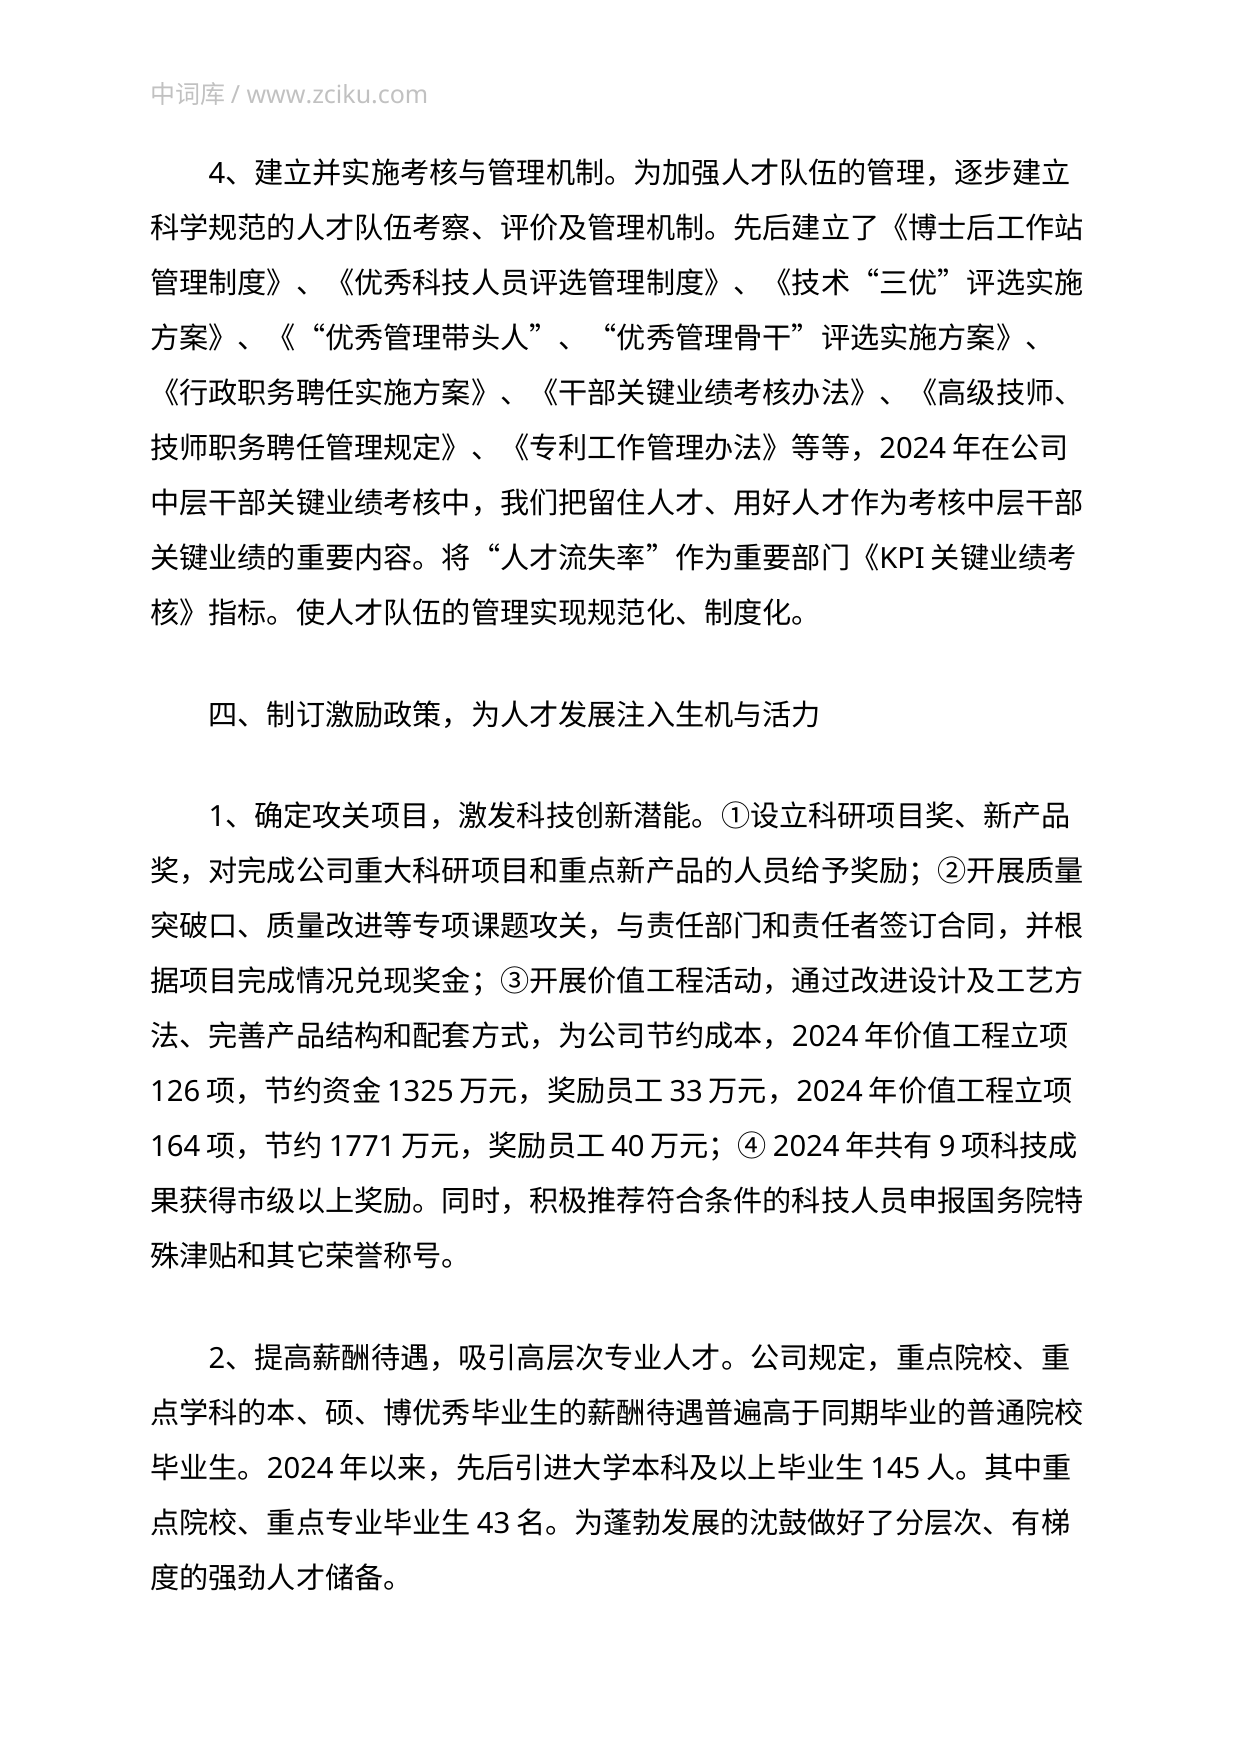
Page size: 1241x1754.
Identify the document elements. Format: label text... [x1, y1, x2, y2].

text 4、建立并实施考核与管理机制。为加强人才队伍的管理，逐步建立科学规范的人才队伍考察、评价及管理机制。先后建立了《博士后工作站管理制度》、《优秀科技人员评选管理制度》、《技术“三优”评选实施方案》、《“优秀管理带头人”、“优秀管理骨干”评选实施方案》、《行政职务聘任实施方案》、《干部关键业绩考核办法》、《高级技师、技师职务聘任管理规定》、《专利工作管理办法》等等，2024年在公司中层干部关键业绩考核中，我们把留住人才、用好人才作为考核中层干部关键业绩的重要内容。将“人才流失率”作为重要部门《KPI关键业绩考核》指标。使人才队伍的管理实现规范化、制度化。 [150, 150, 1090, 632]
text 四、制订激励政策，为人才发展注入生机与活力 [150, 691, 1090, 733]
text 2、提高薪酬待遇，吸引高层次专业人才。公司规定，重点院校、重点学科的本、硕、博优秀毕业生的薪酬待遇普遍高于同期毕业的普通院校毕业生。2024年以来，先后引进大学本科及以上毕业生145人。其中重点院校、重点专业毕业生43名。为蓬勃发展的沈鼓做好了分层次、有梯度的强劲人才储备。 [150, 1334, 1090, 1597]
text 1、确定攻关项目，激发科技创新潜能。①设立科研项目奖、新产品奖，对完成公司重大科研项目和重点新产品的人员给予奖励；②开展质量突破口、质量改进等专项课题攻关，与责任部门和责任者签订合同，并根据项目完成情况兑现奖金；③开展价值工程活动，通过改进设计及工艺方法、完善产品结构和配套方式，为公司节约成本，2024年价值工程立项126项，节约资金1325万元，奖励员工33万元，2024年价值工程立项164项，节约1771万元，奖励员工40万元；④2024年共有9项科技成果获得市级以上奖励。同时，积极推荐符合条件的科技人员申报国务院特殊津贴和其它荣誉称号。 [150, 793, 1090, 1275]
